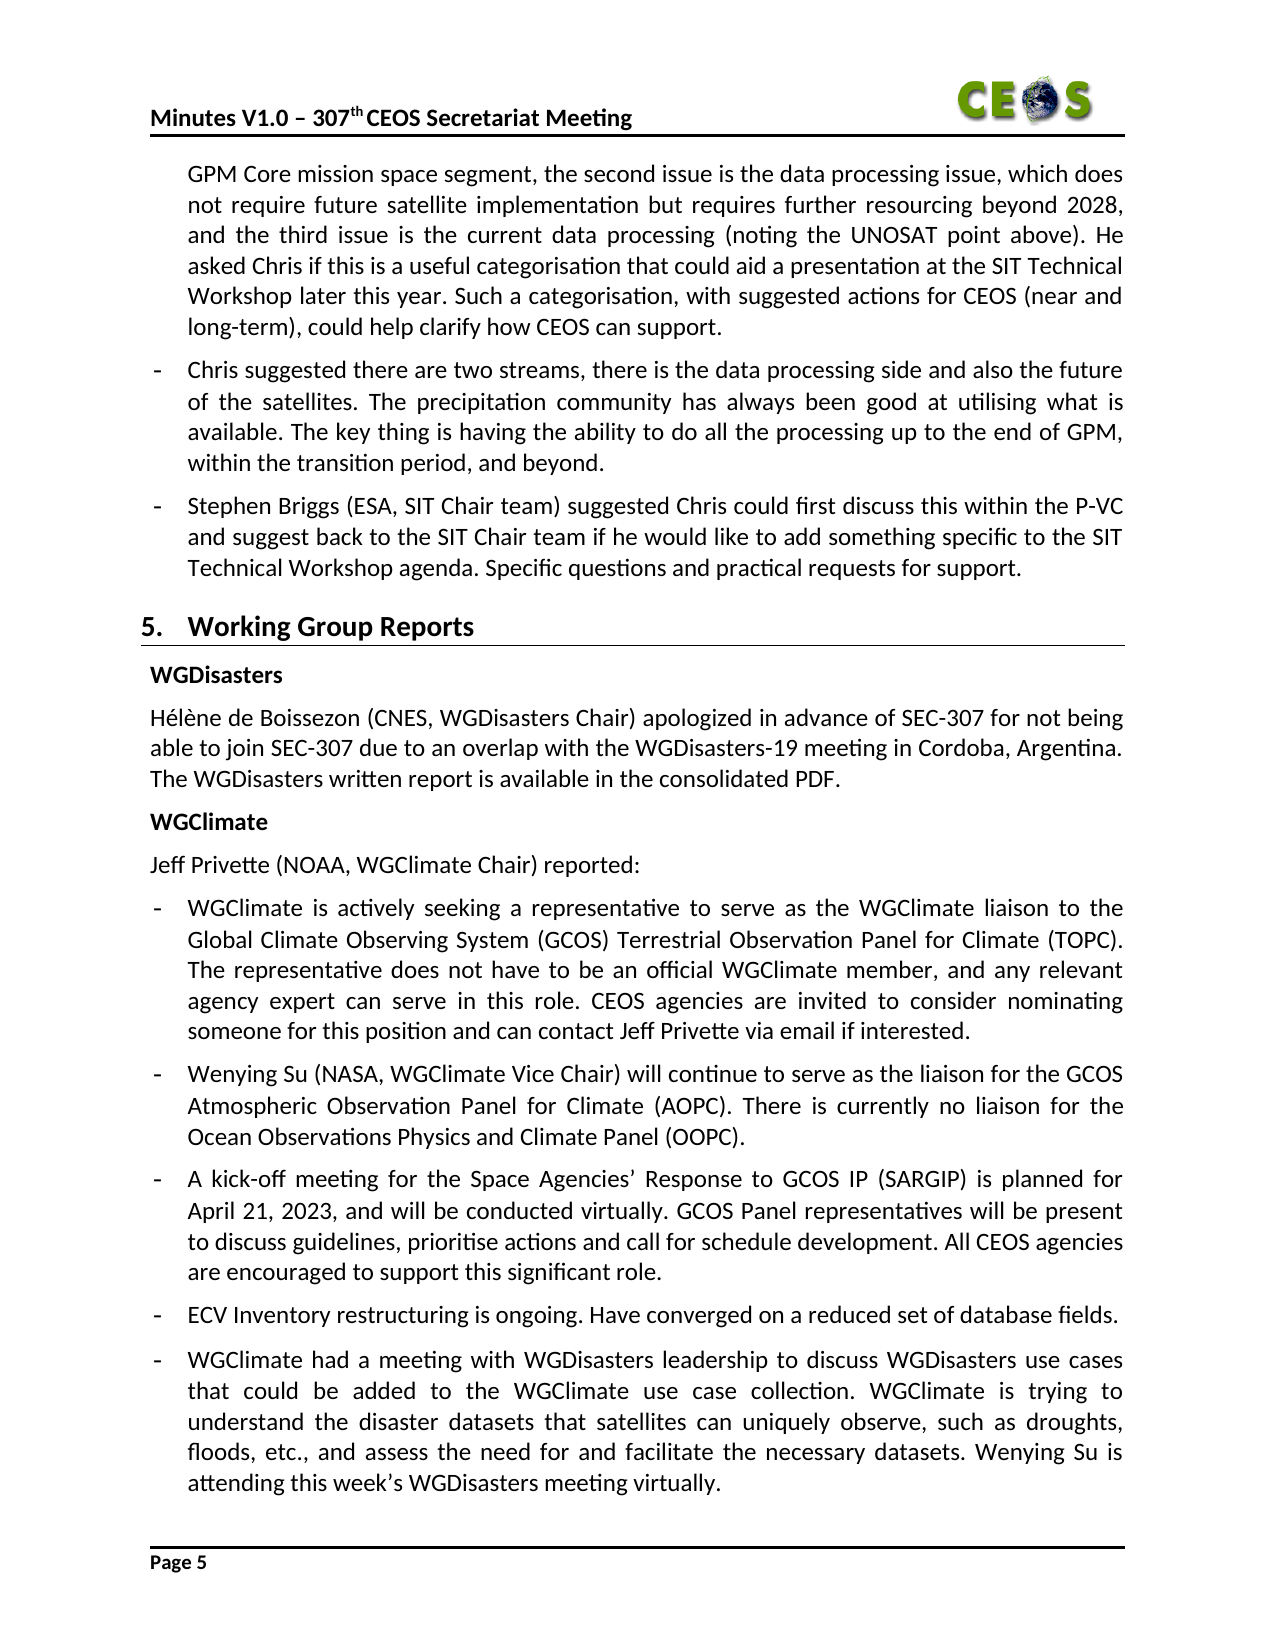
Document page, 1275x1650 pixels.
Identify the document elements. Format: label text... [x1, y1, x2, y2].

list ECV Inventory restructuring is ongoing. Have converged on a reduced set of database fields. [150, 1299, 1125, 1331]
list Stephen Briggs (ESA, SIT Chair team) suggested Chris could first discuss this within the P-VC and suggest back to the SIT Chair team if he would like to add something specific to the SIT Technical Workshop agenda. Specific questions and practical requests for support. [150, 490, 1125, 583]
picture [953, 75, 1095, 126]
list Wenying Su (NASA, WGClimate Vice Chair) will continue to serve as the liaison for the GCOS Atmospheric Observation Panel for Climate (AOPC). There is currently no liaison for the Ocean Observations Physics and Climate Panel (OOPC). [150, 1058, 1125, 1151]
text Jeff Privette (NOAA, WGClimate Chair) reported: [150, 849, 1125, 879]
text Hélène de Boissezon (CNES, WGDisasters Chair) apologized in advance of SEC-307 for not being able to join SEC-307 due to an overlap with the WGDisasters-19 meeting in Cordoba, Argentina. The WGDisasters written report is available in the consolidated PDF. [150, 702, 1125, 793]
list Chris suggested there are two streams, there is the data processing side and also the future of the satellites. The precipitation community has always been good at utilising what is available. The key thing is having the ability to do all the processing up to the end of GPM, within the transition period, and beyond. [150, 354, 1125, 477]
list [150, 158, 1125, 341]
list Working Group Reports [141, 608, 1125, 645]
list WGClimate had a meeting with WGDisasters leadership to discuss WGDisasters use cases that could be added to the WGClimate use case collection. WGClimate is trying to understand the disaster datasets that satellites can uniquely observe, such as droughts, floods, etc., and assess the need for and facilitate the necessary datasets. Wenying Su is attending this week’s WGDisasters meeting virtually. [150, 1344, 1125, 1498]
list A kick-off meeting for the Space Agencies’ Response to GCOS IP (SARGIP) is planned for April 21, 2023, and will be conducted virtually. GCOS Panel representatives will be present to discuss guidelines, prioritise actions and call for schedule development. All CEOS agencies are encouraged to support this significant role. [150, 1164, 1125, 1287]
text WGDisasters [150, 659, 1125, 689]
list WGClimate is actively seeking a representative to serve as the WGClimate liaison to the Global Climate Observing System (GCOS) Terrestrial Observation Panel for Climate (TOPC). The representative does not have to be an official WGClimate member, and any relevant agency expert can serve in this role. CEOS agencies are invited to consider nominating someone for this position and can contact Jeff Privette via email if interested. [150, 892, 1125, 1046]
text WGClimate [150, 806, 1125, 836]
